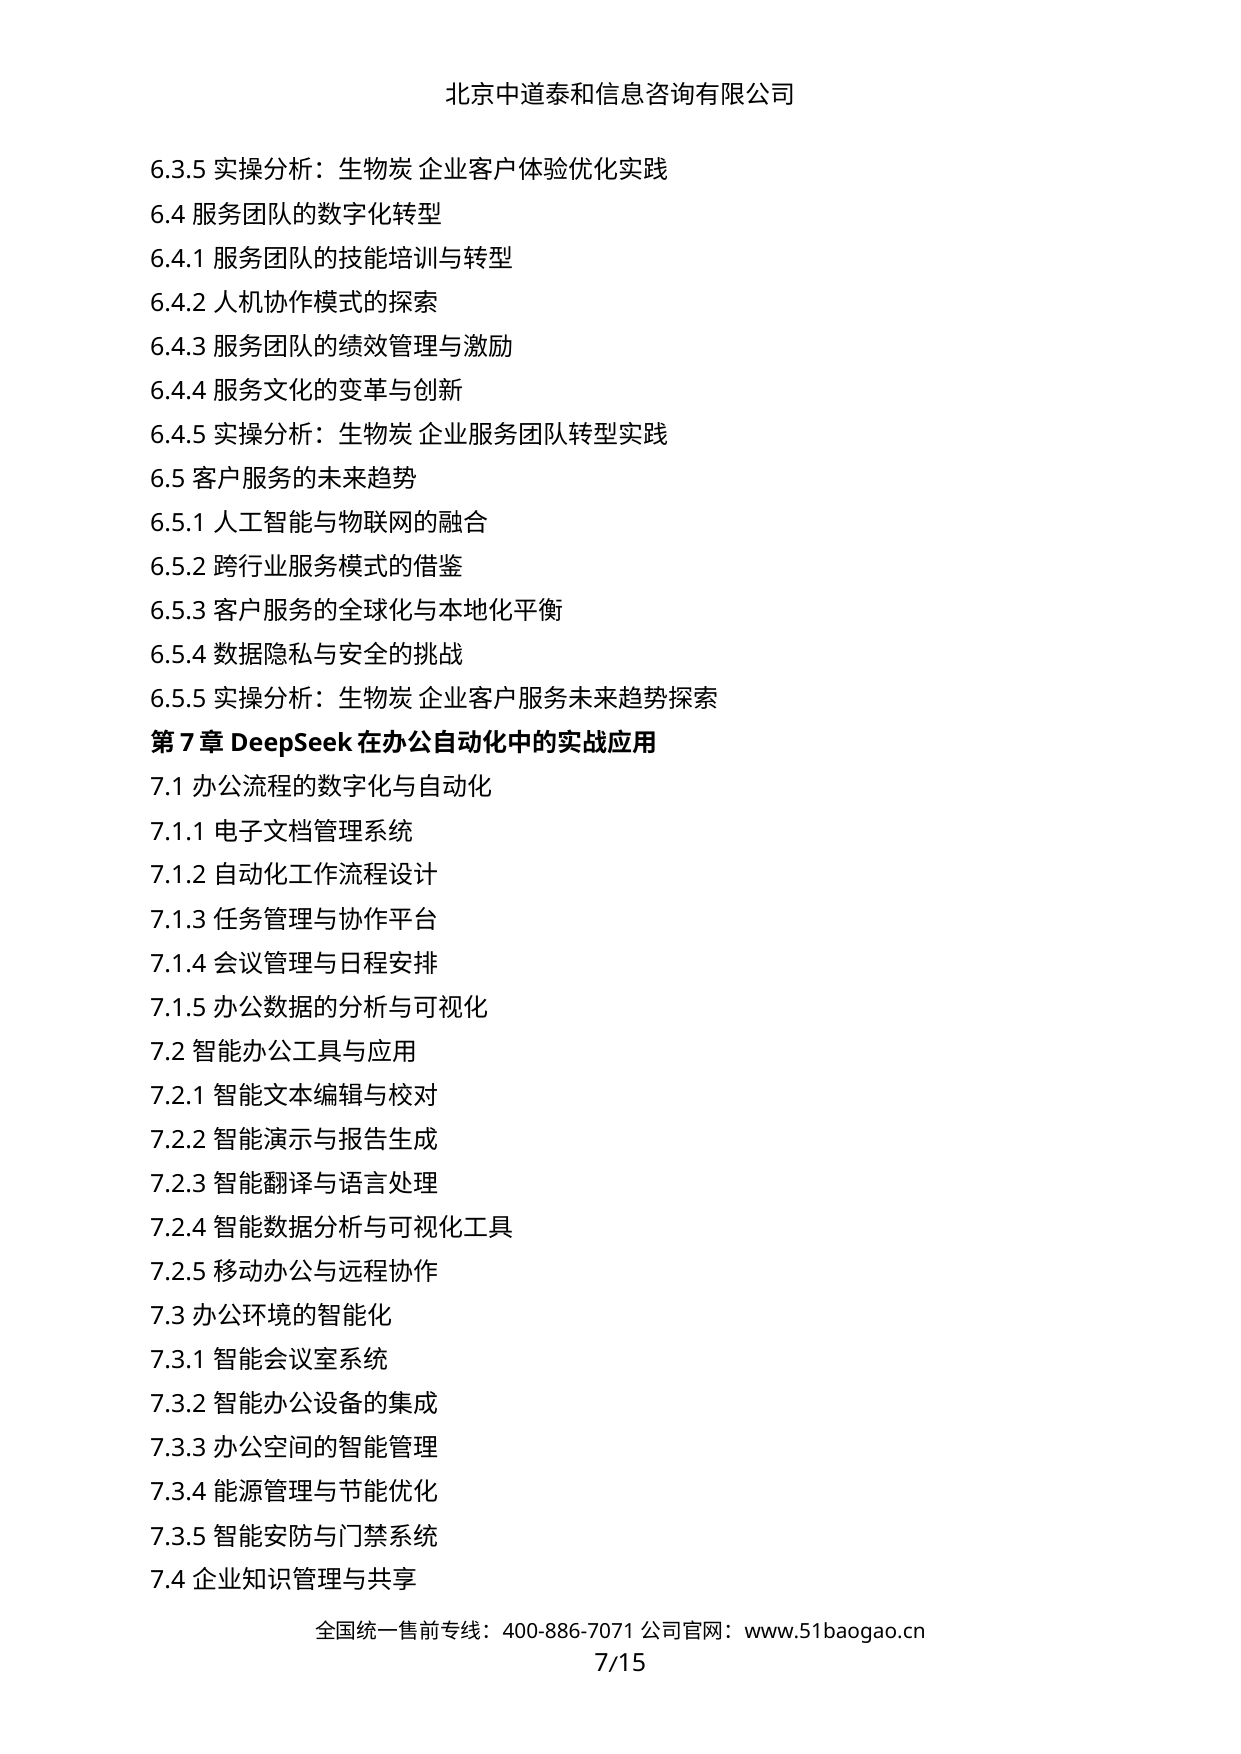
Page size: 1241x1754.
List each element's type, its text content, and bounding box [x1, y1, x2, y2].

text 6.4.2 人机协作模式的探索 [150, 282, 1090, 318]
text 6.4.1 服务团队的技能培训与转型 [150, 238, 1090, 274]
text 6.4.4 服务文化的变革与创新 [150, 370, 1090, 407]
text 6.5.4 数据隐私与安全的挑战 [150, 635, 1090, 671]
text 7.2.1 智能文本编辑与校对 [150, 1075, 1090, 1112]
text 7.1.5 办公数据的分析与可视化 [150, 987, 1090, 1023]
text 第7章 DeepSeek在办公自动化中的实战应用 [150, 723, 1090, 759]
text 6.5 客户服务的未来趋势 [150, 458, 1090, 495]
text 6.5.3 客户服务的全球化与本地化平衡 [150, 591, 1090, 627]
text 7.3.2 智能办公设备的集成 [150, 1384, 1090, 1420]
text 7.2.2 智能演示与报告生成 [150, 1119, 1090, 1156]
text 7.2 智能办公工具与应用 [150, 1031, 1090, 1067]
text 7.2.3 智能翻译与语言处理 [150, 1163, 1090, 1200]
text 6.4 服务团队的数字化转型 [150, 194, 1090, 230]
text 7.3 办公环境的智能化 [150, 1296, 1090, 1332]
text 7.3.4 能源管理与节能优化 [150, 1472, 1090, 1508]
text 6.4.5 实操分析：生物炭 企业服务团队转型实践 [150, 414, 1090, 451]
text 7.1.3 任务管理与协作平台 [150, 899, 1090, 935]
text 7.2.4 智能数据分析与可视化工具 [150, 1207, 1090, 1244]
text 7.3.1 智能会议室系统 [150, 1340, 1090, 1376]
text 7.3.3 办公空间的智能管理 [150, 1428, 1090, 1464]
text 7.2.5 移动办公与远程协作 [150, 1252, 1090, 1288]
text 7.3.5 智能安防与门禁系统 [150, 1516, 1090, 1552]
text 6.5.2 跨行业服务模式的借鉴 [150, 547, 1090, 583]
text 7.1.1 电子文档管理系统 [150, 811, 1090, 847]
text 7.4 企业知识管理与共享 [150, 1560, 1090, 1596]
text 7.1.2 自动化工作流程设计 [150, 855, 1090, 891]
text 7.1.4 会议管理与日程安排 [150, 943, 1090, 979]
text 6.5.5 实操分析：生物炭 企业客户服务未来趋势探索 [150, 679, 1090, 715]
text 6.4.3 服务团队的绩效管理与激励 [150, 326, 1090, 362]
text 7.1 办公流程的数字化与自动化 [150, 767, 1090, 803]
text 6.3.5 实操分析：生物炭 企业客户体验优化实践 [150, 150, 1090, 186]
text 6.5.1 人工智能与物联网的融合 [150, 502, 1090, 539]
